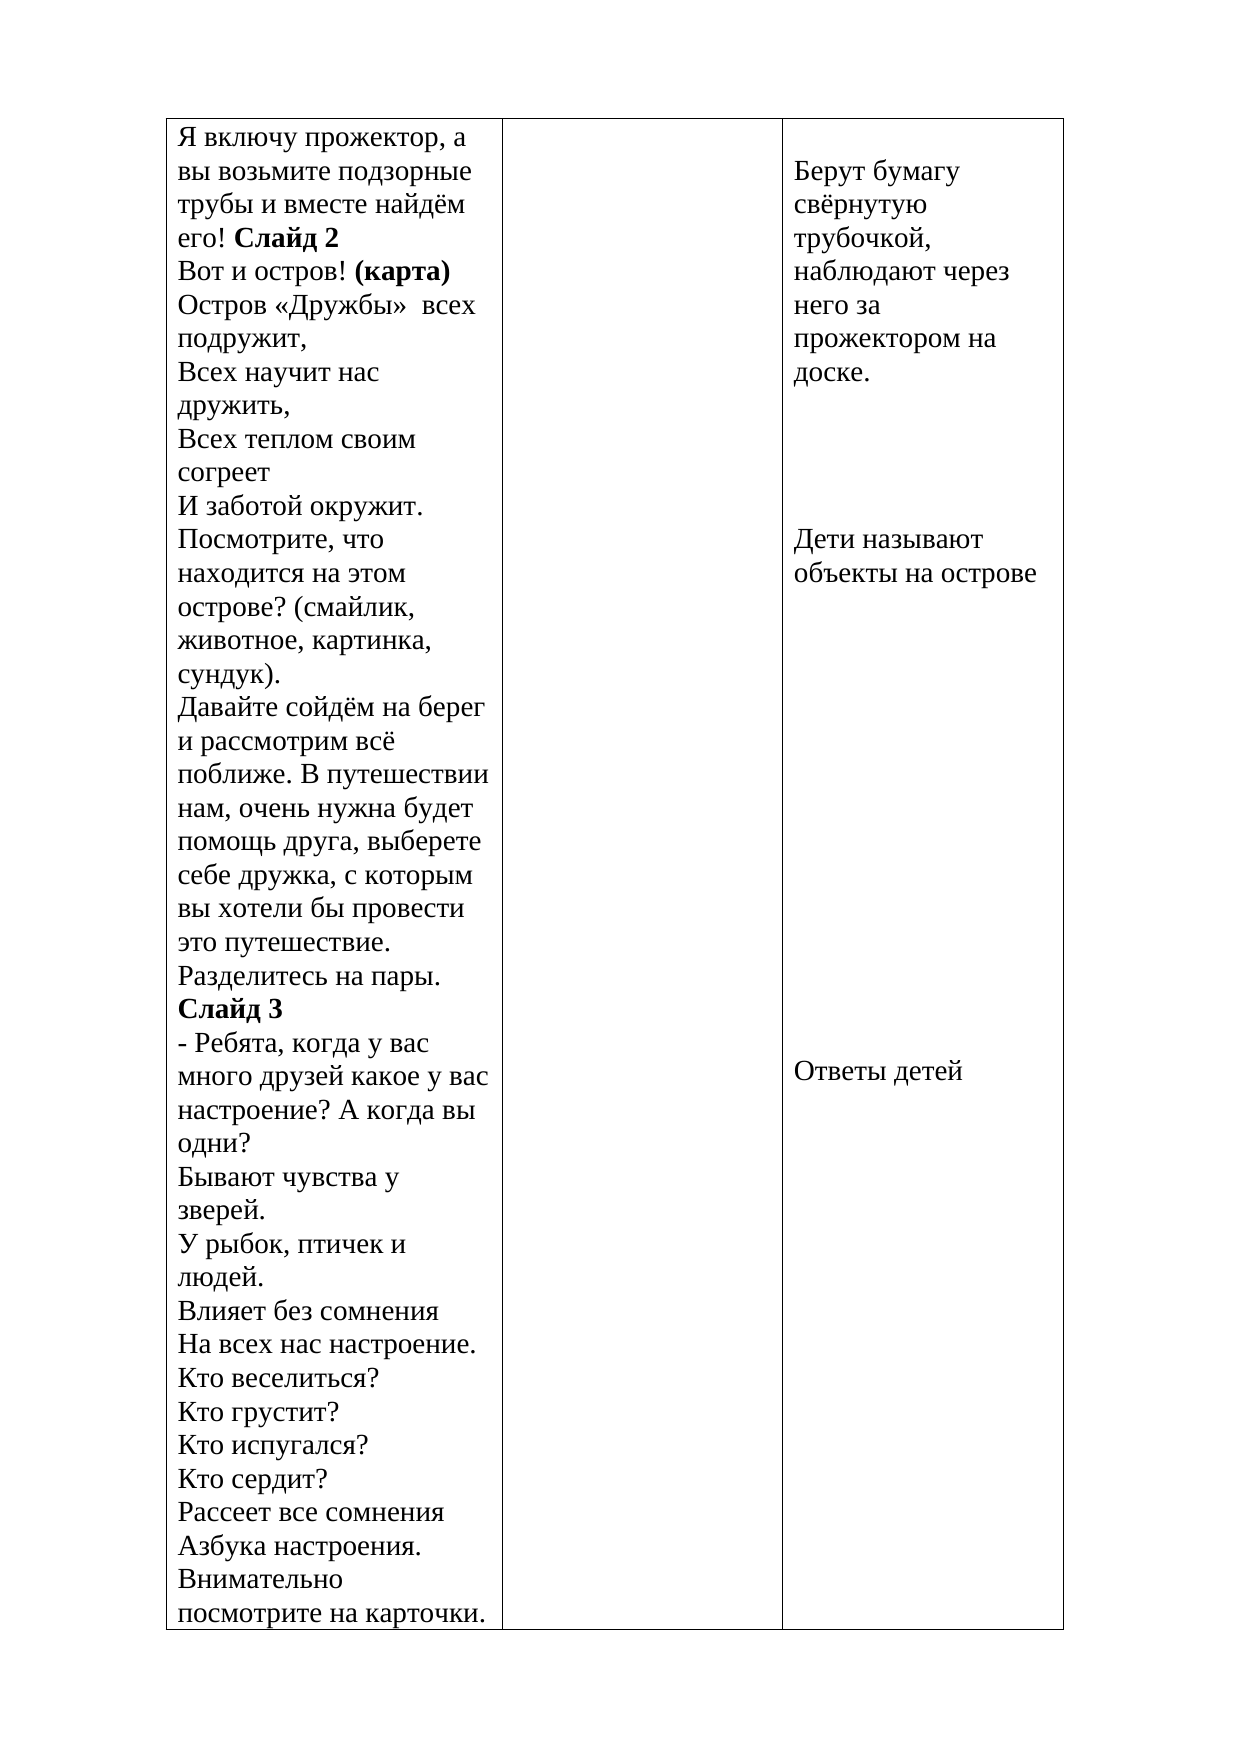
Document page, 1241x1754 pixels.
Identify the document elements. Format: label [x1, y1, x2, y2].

table_cell [167, 119, 502, 1628]
table_cell [783, 119, 1063, 1628]
table_cell [503, 119, 782, 1628]
